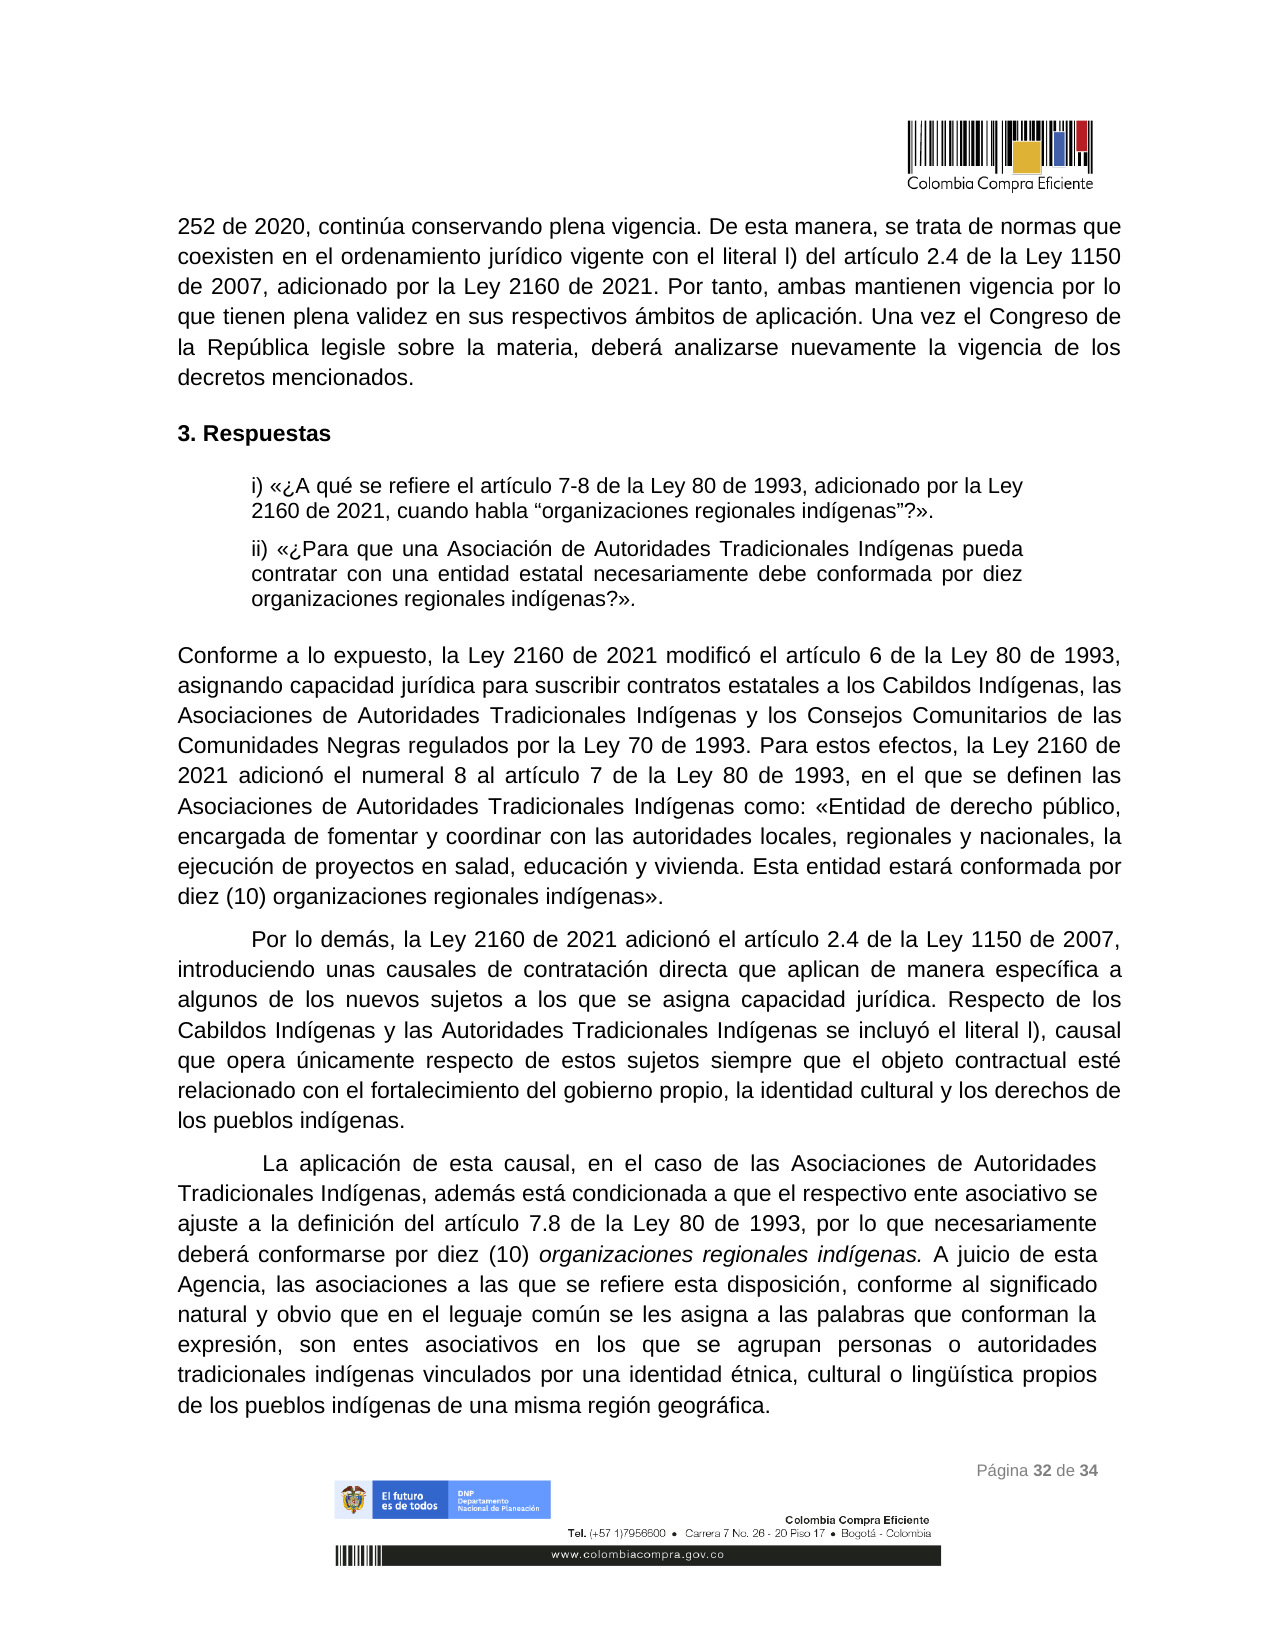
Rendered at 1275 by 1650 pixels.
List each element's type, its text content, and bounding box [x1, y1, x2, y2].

text Por lo demás, la Ley 2160 de 2021 adicionó el artículo 2.4 de la Ley 1150 de 2007, introduciendo unas causales de contratación directa que aplican de manera específica a algunos de los nuevos sujetos a los que se asigna capacidad jurídica. Respecto de los Cabildos Indígenas y las Autoridades Tradicionales Indígenas se incluyó el literal l), causal que opera únicamente respecto de estos sujetos siempre que el objeto contractual esté relacionado con el fortalecimiento del gobierno propio, la identidad cultural y los derechos de los pueblos indígenas. [177, 926, 1122, 1134]
picture [334, 1480, 942, 1566]
picture [899, 114, 1099, 196]
text La aplicación de esta causal, en el caso de las Asociaciones de Autoridades Tradicionales Indígenas, además está condicionada a que el respectivo ente asociativo se ajuste a la definición del artículo 7.8 de la Ley 80 de 1993, por lo que necesariamente deberá conformarse por diez (10) organizaciones regionales indígenas. A juicio de esta Agencia, las asociaciones a las que se refiere esta disposición, conforme al significado natural y obvio que en el leguaje común se les asigna a las palabras que conforman la expresión, son entes asociativos en los que se agrupan personas o autoridades tradicionales indígenas vinculados por una identidad étnica, cultural o lingüística propios de los pueblos indígenas de una misma región geográfica. [177, 1150, 1098, 1418]
text ii) «¿Para que una Asociación de Autoridades Tradicionales Indígenas pueda contratar con una entidad estatal necesariamente debe conformada por diez organizaciones regionales indígenas?». [251, 536, 1024, 611]
text Conforme a lo expuesto, la Ley 2160 de 2021 modificó el artículo 6 de la Ley 80 de 1993, asignando capacidad jurídica para suscribir contratos estatales a los Cabildos Indígenas, las Asociaciones de Autoridades Tradicionales Indígenas y los Consejos Comunitarios de las Comunidades Negras regulados por la Ley 70 de 1993. Para estos efectos, la Ley 2160 de 2021 adicionó el numeral 8 al artículo 7 de la Ley 80 de 1993, en el que se definen las Asociaciones de Autoridades Tradicionales Indígenas como: «Entidad de derecho público, encargada de fomentar y coordinar con las autoridades locales, regionales y nacionales, la ejecución de proyectos en salad, educación y vivienda. Esta entidad estará conformada por diez (10) organizaciones regionales indígenas». [177, 642, 1122, 910]
text 3. Respuestas [177, 420, 1098, 447]
text i) «¿A qué se refiere el artículo 7-8 de la Ley 80 de 1993, adicionado por la Ley 2160 de 2021, cuando habla “organizaciones regionales indígenas”?». [251, 473, 1024, 523]
